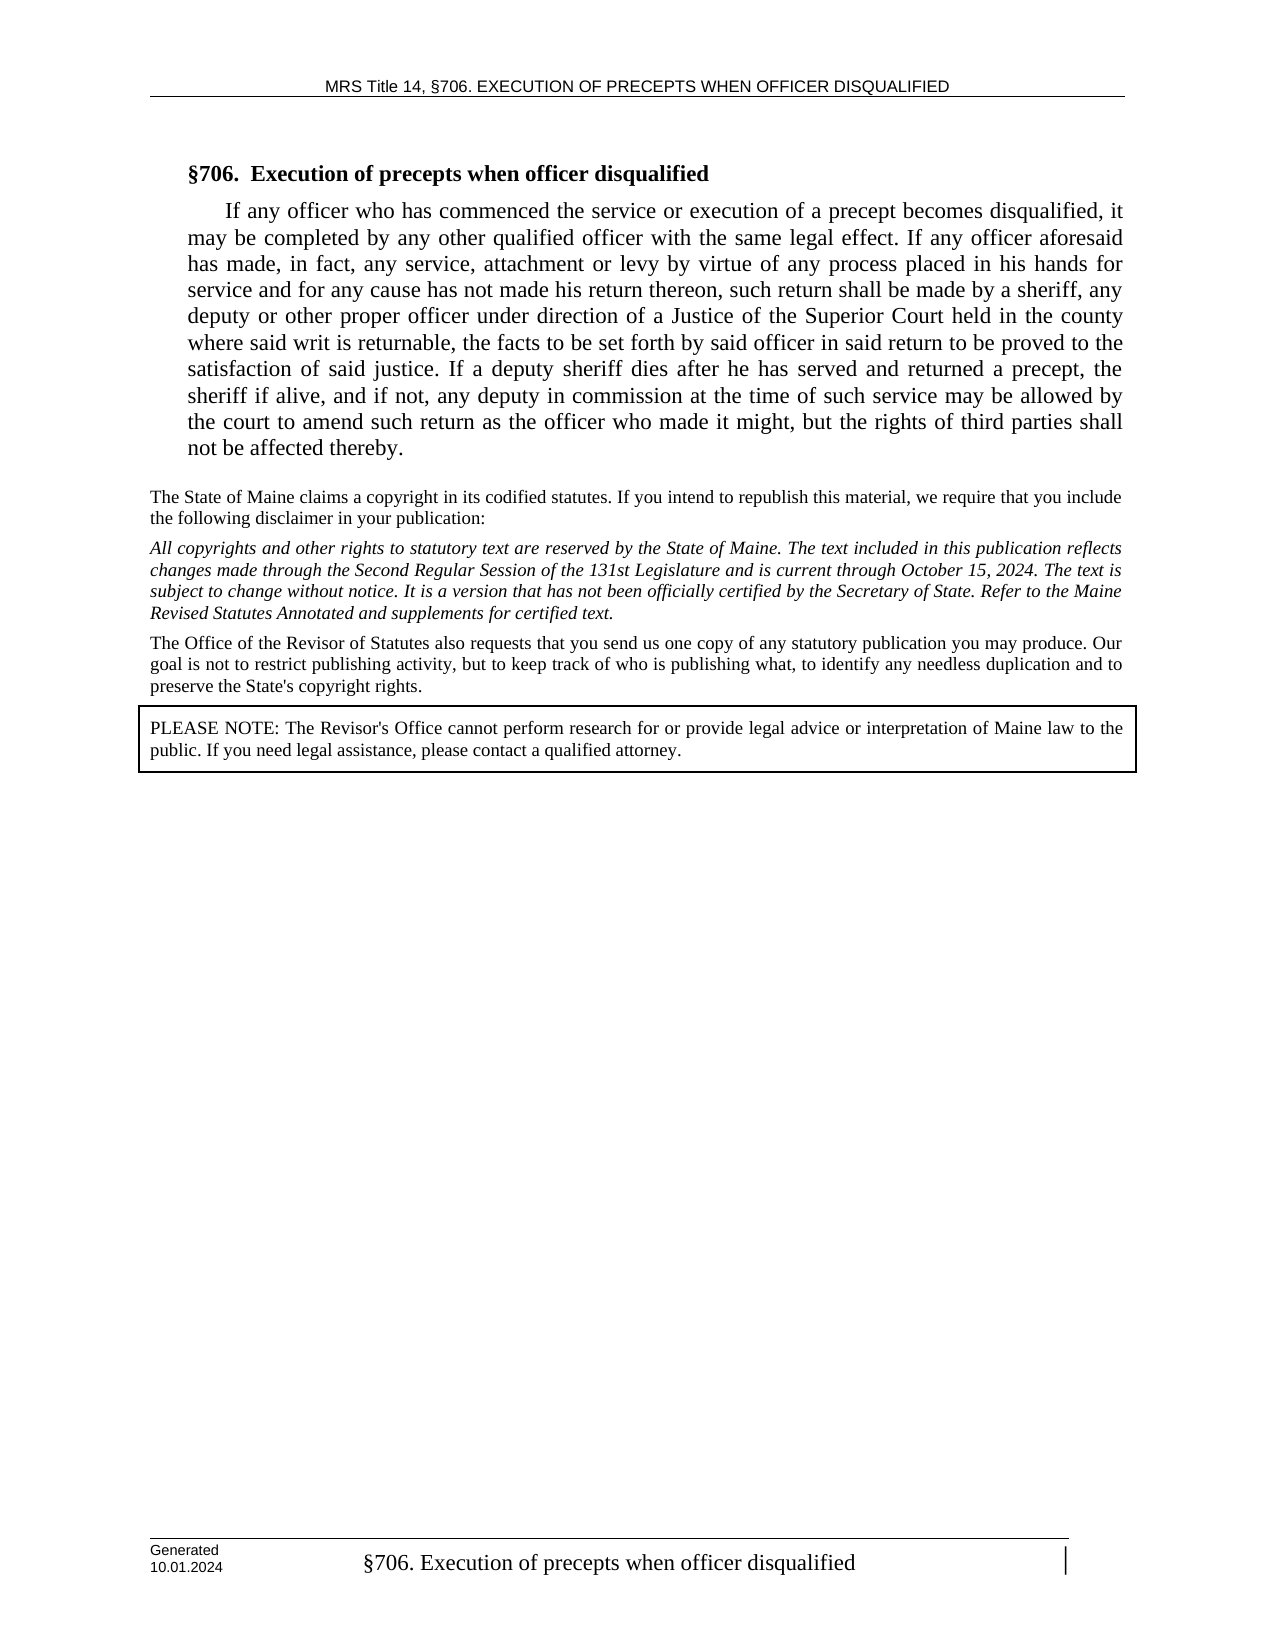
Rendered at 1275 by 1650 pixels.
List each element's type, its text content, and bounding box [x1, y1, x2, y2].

text The State of Maine claims a copyright in its codified statutes. If you intend to republish this material, we require that you include the following disclaimer in your publication: [150, 486, 1125, 529]
text All copyrights and other rights to statutory text are reserved by the State of Maine. The text included in this publication reflects changes made through the Second Regular Session of the 131st Legislature and is current through October 15, 2024 . The text is subject to change without notice. It is a version that has not been officially certified by the Secretary of State. Refer to the Maine Revised Statutes Annotated and supplements for certified text. [150, 537, 1125, 623]
text §706. Execution of precepts when officer disqualified [187, 160, 1125, 187]
text The Office of the Revisor of Statutes also requests that you send us one copy of any statutory publication you may produce. Our goal is not to restrict publishing activity, but to keep track of who is publishing what, to identify any needless duplication and to preserve the State's copyright rights. [150, 632, 1125, 696]
text If any officer who has commenced the service or execution of a precept becomes disqualified, it may be completed by any other qualified officer with the same legal effect. If any officer aforesaid has made, in fact, any service, attachment or levy by virtue of any process placed in his hands for service and for any cause has not made his return thereon, such return shall be made by a sheriff, any deputy or other proper officer under direction of a Justice of the Superior Court held in the county where said writ is returnable, the facts to be set forth by said officer in said return to be proved to the satisfaction of said justice. If a deputy sheriff dies after he has served and returned a precept, the sheriff if alive, and if not, any deputy in commission at the time of such service may be allowed by the court to amend such return as the officer who made it might, but the rights of third parties shall not be affected thereby. [187, 197, 1125, 461]
text PLEASE NOTE: The Revisor's Office cannot perform research for or provide legal advice or interpretation of Maine law to the public. If you need legal assistance, please contact a qualified attorney. [140, 707, 1135, 771]
